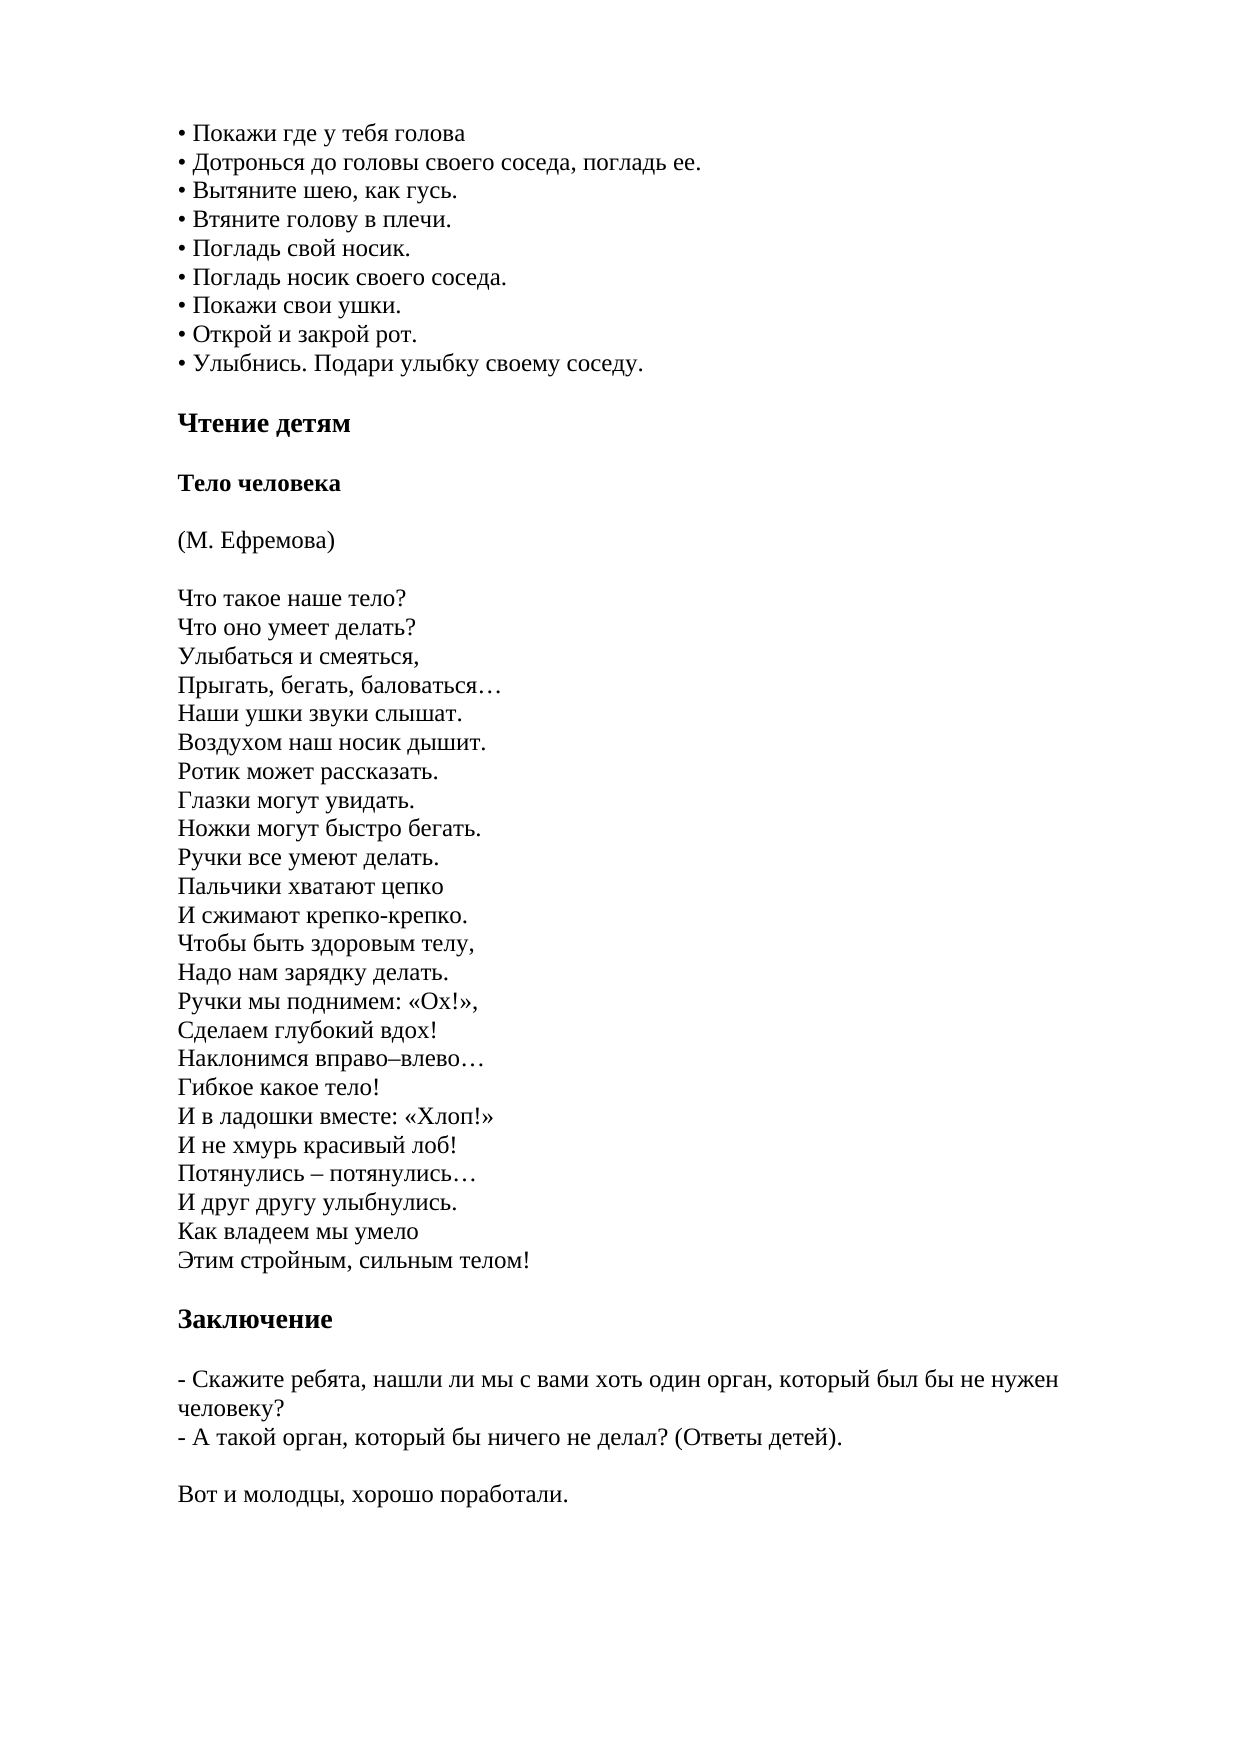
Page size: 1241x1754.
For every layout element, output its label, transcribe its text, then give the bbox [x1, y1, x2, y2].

text Заключение [177, 1303, 1152, 1335]
text - Скажите ребята, нашли ли мы с вами хоть один орган, который был бы не нужен человеку? - А такой орган, который бы ничего не делал? (Ответы детей). [177, 1364, 1152, 1450]
text (М. Ефремова) [177, 526, 1152, 554]
text Чтение детям [177, 406, 1152, 438]
text Тело человека [177, 468, 1152, 496]
text Вот и молодцы, хорошо поработали. [177, 1479, 1152, 1508]
text • Покажи где у тебя голова • Дотронься до головы своего соседа, погладь ее. • Вытяните шею, как гусь. • Втяните голову в плечи. • Погладь свой носик. • Погладь носик своего соседа. • Покажи свои ушки. • Открой и закрой рот. • Улыбнись. Подари улыбку своему соседу. [177, 118, 1152, 377]
text Что такое наше тело? Что оно умеет делать? Улыбаться и смеяться, Прыгать, бегать, баловаться… Наши ушки звуки слышат. Воздухом наш носик дышит. Ротик может рассказать. Глазки могут увидать. Ножки могут быстро бегать. Ручки все умеют делать. Пальчики хватают цепко И сжимают крепко-крепко. Чтобы быть здоровым телу, Надо нам зарядку делать. Ручки мы поднимем: «Ох!», Сделаем глубокий вдох! Наклонимся вправо–влево… Гибкое какое тело! И в ладошки вместе: «Хлоп!» И не хмурь красивый лоб! Потянулись – потянулись… И друг другу улыбнулись. Как владеем мы умело Этим стройным, сильным телом! [177, 583, 1152, 1273]
